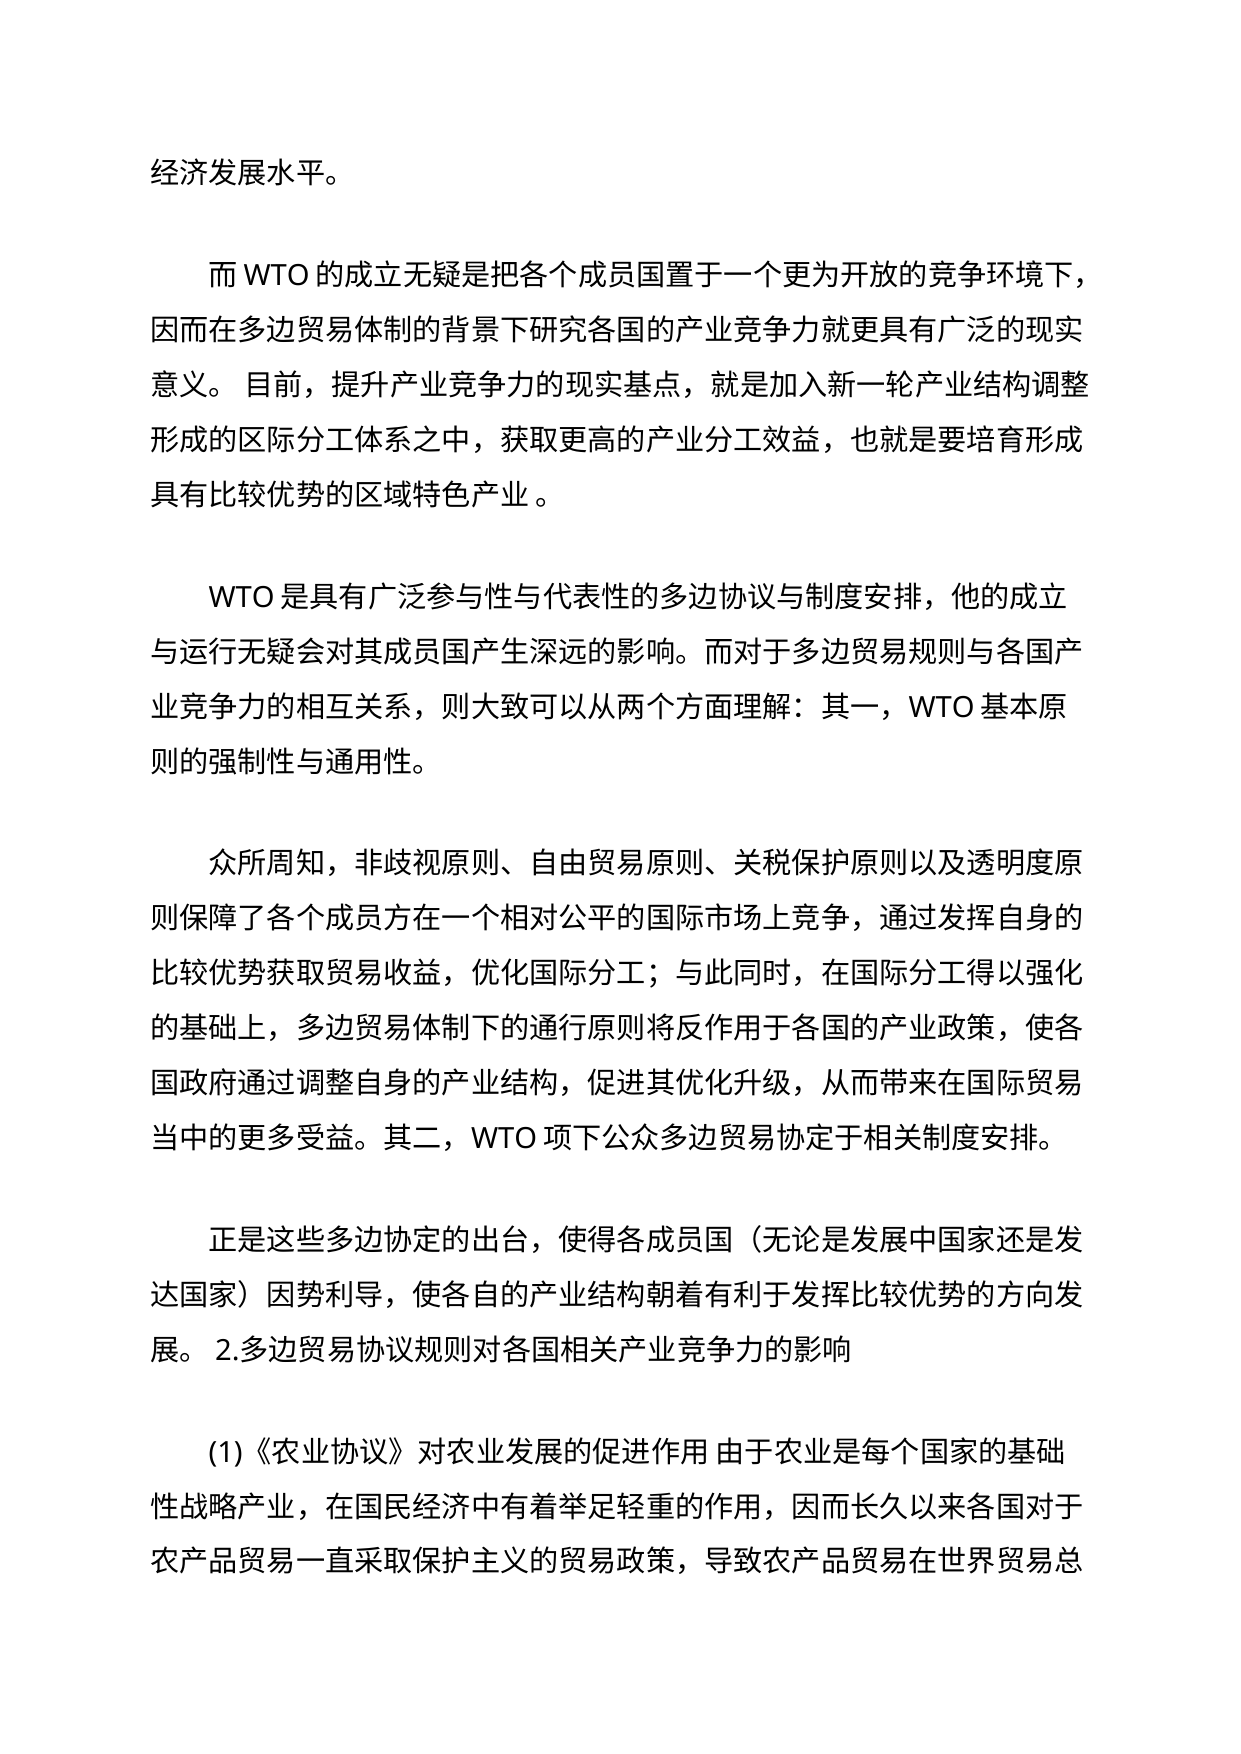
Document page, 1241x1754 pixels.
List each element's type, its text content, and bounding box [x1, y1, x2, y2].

text WTO是具有广泛参与性与代表性的多边协议与制度安排，他的成立与运行无疑会对其成员国产生深远的影响。而对于多边贸易规则与各国产业竞争力的相互关系，则大致可以从两个方面理解：其一，WTO基本原则的强制性与通用性。 [150, 573, 1090, 780]
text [150, 1428, 1090, 1580]
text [150, 150, 1090, 192]
text 众所周知，非歧视原则、自由贸易原则、关税保护原则以及透明度原则保障了各个成员方在一个相对公平的国际市场上竞争，通过发挥自身的比较优势获取贸易收益，优化国际分工；与此同时，在国际分工得以强化的基础上，多边贸易体制下的通行原则将反作用于各国的产业政策，使各国政府通过调整自身的产业结构，促进其优化升级，从而带来在国际贸易当中的更多受益。其二，WTO项下公众多边贸易协定于相关制度安排。 [150, 840, 1090, 1157]
text 正是这些多边协定的出台，使得各成员国（无论是发展中国家还是发达国家）因势利导，使各自的产业结构朝着有利于发挥比较优势的方向发展。 2.多边贸易协议规则对各国相关产业竞争力的影响 [150, 1216, 1090, 1368]
text 而WTO的成立无疑是把各个成员国置于一个更为开放的竞争环境下，因而在多边贸易体制的背景下研究各国的产业竞争力就更具有广泛的现实意义。 目前，提升产业竞争力的现实基点，就是加入新一轮产业结构调整形成的区际分工体系之中，获取更高的产业分工效益，也就是要培育形成具有比较优势的区域特色产业 。 [150, 252, 1090, 514]
